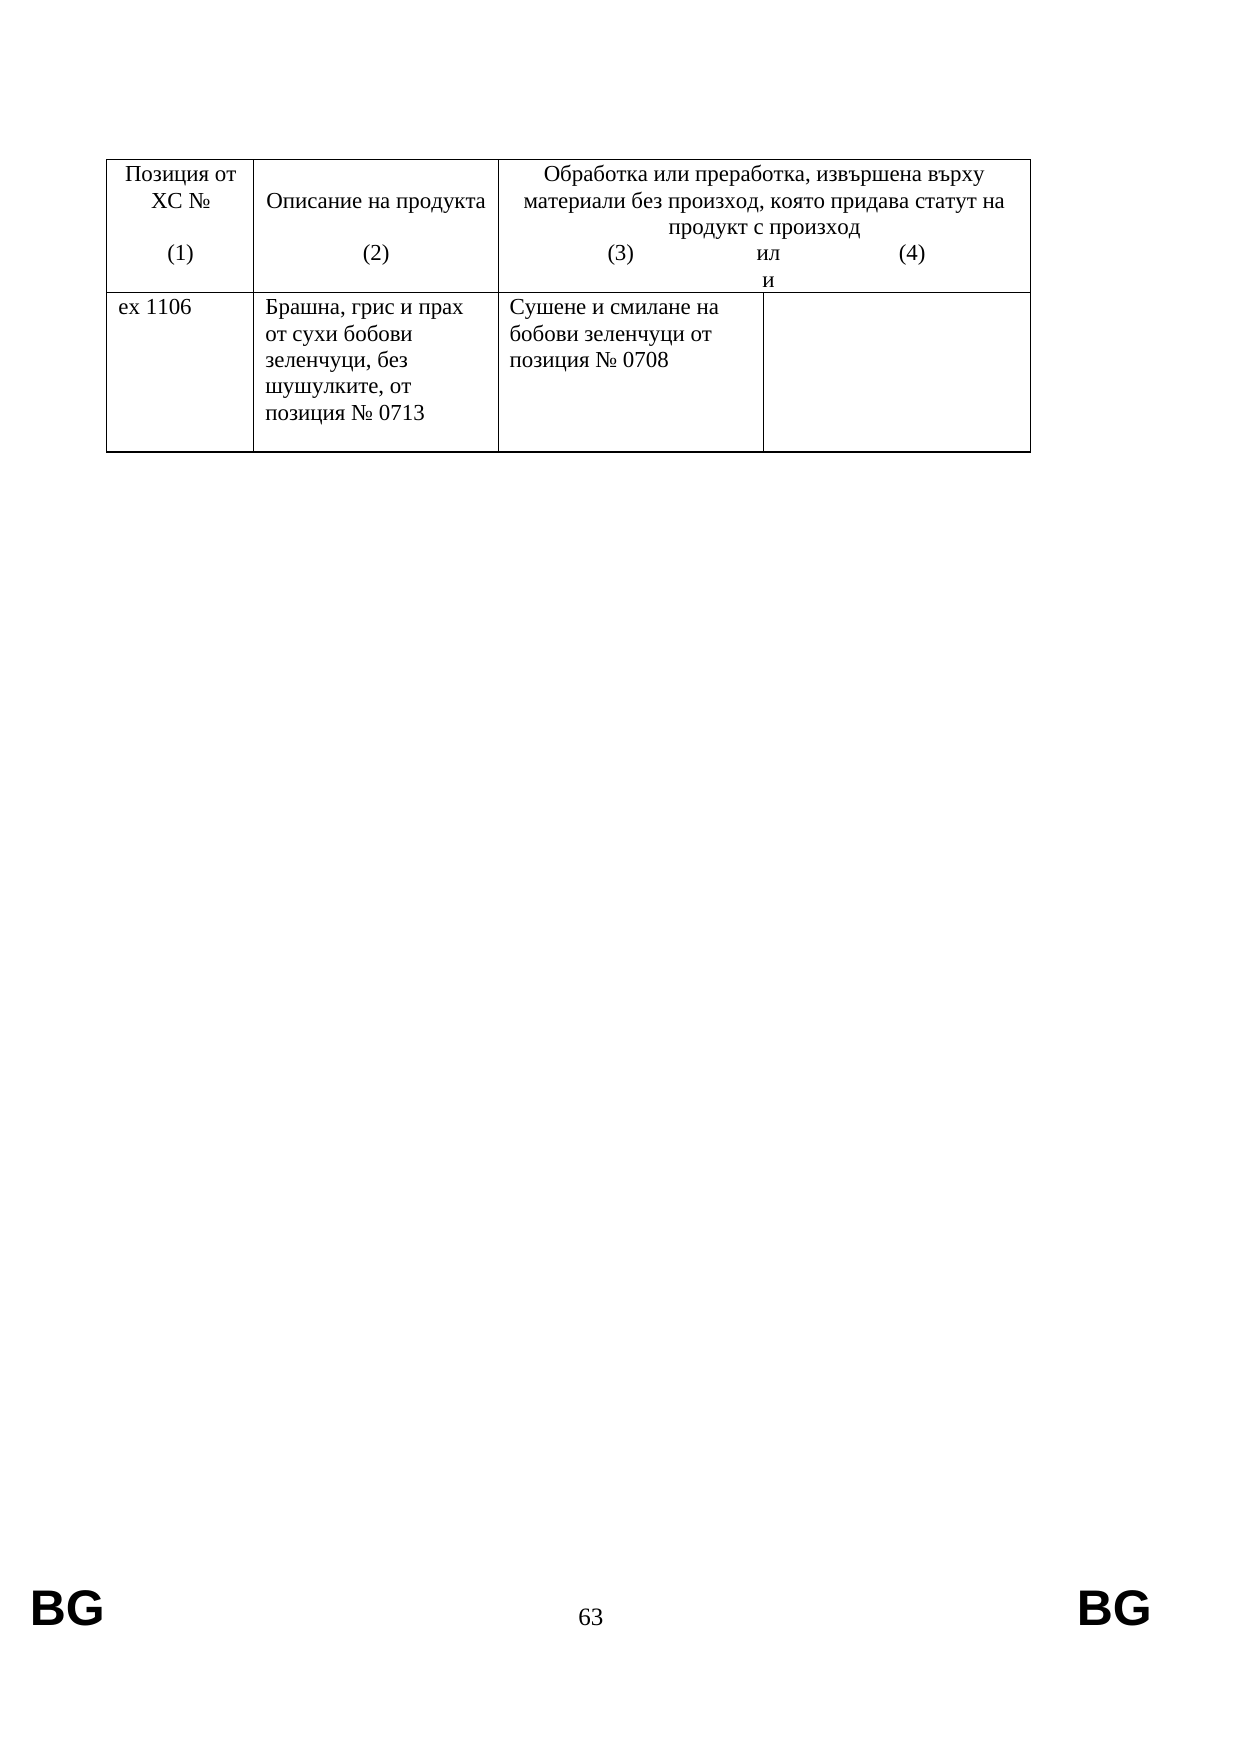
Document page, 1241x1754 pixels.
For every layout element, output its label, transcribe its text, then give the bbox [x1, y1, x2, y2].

table_header Обработка или преработка, извършена върху материали без произход, която придава статут на продукт с произход [499, 160, 1030, 239]
table_cell ex 1106 [107, 293, 253, 451]
table_cell Сушене и смилане на бобови зеленчуци от позиция № 0708 [499, 293, 763, 451]
table_header Описание на продукта [254, 160, 498, 239]
table_cell (2) [254, 240, 498, 292]
table_header Позиция от ХС № [107, 160, 253, 239]
table_cell [764, 293, 1030, 451]
table_cell Брашна, грис и прах от сухи бобови зеленчуци, без шушулките, от позиция № 0713 [254, 293, 498, 451]
table_cell (1) [107, 240, 253, 292]
table_cell (4) [793, 240, 1030, 292]
table_cell или [743, 240, 793, 292]
table_cell (3) [499, 240, 743, 292]
